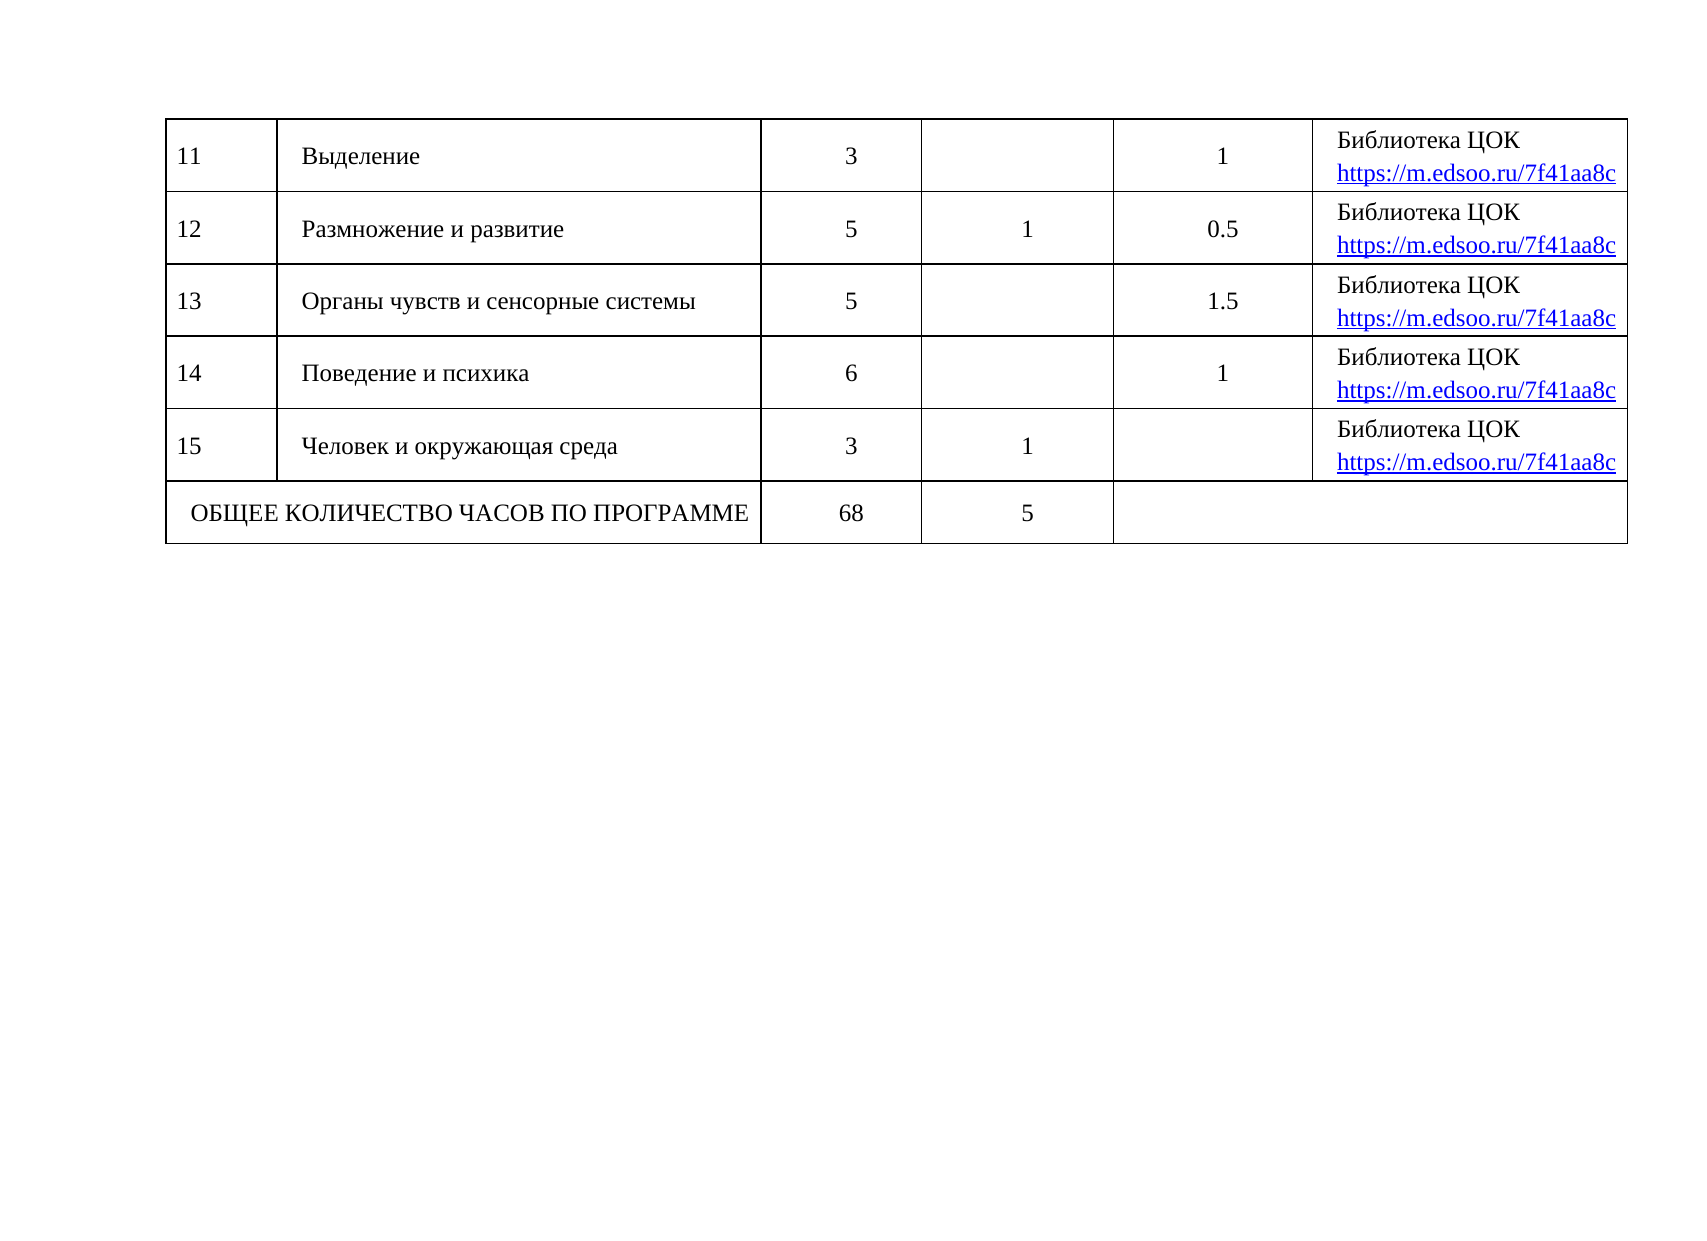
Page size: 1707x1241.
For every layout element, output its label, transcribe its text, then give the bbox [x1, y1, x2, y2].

table_cell ОБЩЕЕ КОЛИЧЕСТВО ЧАСОВ ПО ПРОГРАММЕ [167, 482, 760, 542]
table_cell 0.5 [1114, 192, 1312, 263]
table_cell 1 [1114, 120, 1312, 191]
table_cell 5 [762, 265, 921, 335]
table_cell 1 [922, 409, 1113, 480]
table_cell 15 [167, 409, 276, 480]
table_cell [1114, 482, 1627, 542]
table_cell 14 [167, 337, 276, 408]
table_cell 6 [762, 337, 921, 408]
table_cell Библиотека ЦОК https://m.edsoo.ru/7f41aa8c [1313, 337, 1627, 408]
table_cell [922, 265, 1113, 335]
table_cell 3 [762, 409, 921, 480]
table_cell Размножение и развитие [278, 192, 760, 263]
table_cell 68 [762, 482, 921, 542]
table_cell [922, 337, 1113, 408]
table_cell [1313, 192, 1627, 263]
table_cell 1 [922, 192, 1113, 263]
table_cell 1 [1114, 337, 1312, 408]
table_cell 11 [167, 120, 276, 191]
table_cell 13 [167, 265, 276, 335]
table_cell 5 [762, 192, 921, 263]
table_cell 12 [167, 192, 276, 263]
table_cell Человек и окружающая среда [278, 409, 760, 480]
table_cell Поведение и психика [278, 337, 760, 408]
table_cell Библиотека ЦОК https://m.edsoo.ru/7f41aa8c [1313, 409, 1627, 480]
table_cell 1.5 [1114, 265, 1312, 335]
table_cell Органы чувств и сенсорные системы [278, 265, 760, 335]
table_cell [1313, 120, 1627, 191]
table_cell [1114, 409, 1312, 480]
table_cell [1313, 265, 1627, 335]
table_cell 3 [762, 120, 921, 191]
table_cell [922, 120, 1113, 191]
table_cell Выделение [278, 120, 760, 191]
table_cell 5 [922, 482, 1113, 542]
